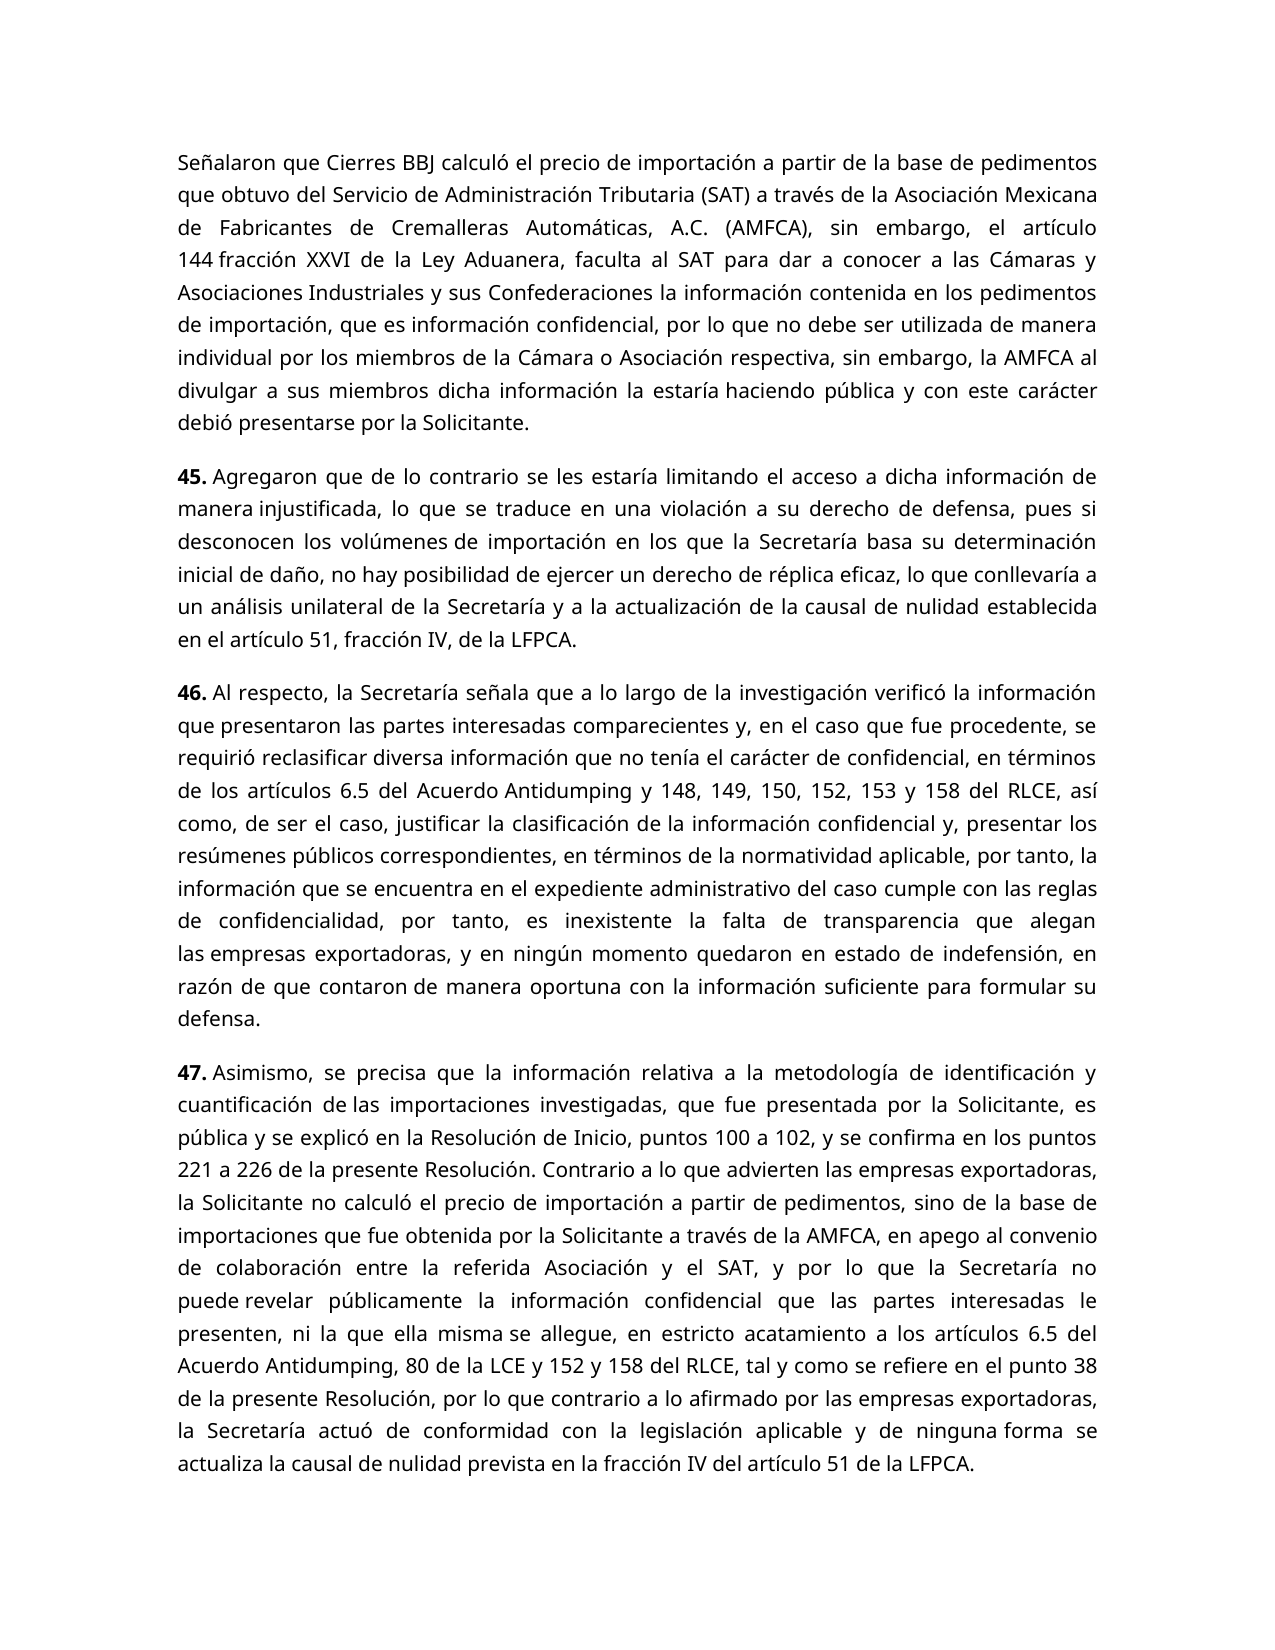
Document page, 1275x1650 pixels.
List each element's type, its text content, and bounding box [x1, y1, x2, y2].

text 45. Agregaron que de lo contrario se les estaría limitando el acceso a dicha información de manera injustificada, lo que se traduce en una violación a su derecho de defensa, pues si desconocen los volúmenes de importación en los que la Secretaría basa su determinación inicial de daño, no hay posibilidad de ejercer un derecho de réplica eficaz, lo que conllevaría a un análisis unilateral de la Secretaría y a la actualización de la causal de nulidad establecida en el artículo 51, fracción IV, de la LFPCA. [177, 462, 1098, 653]
text 46. Al respecto, la Secretaría señala que a lo largo de la investigación verificó la información que presentaron las partes interesadas comparecientes y, en el caso que fue procedente, se requirió reclasificar diversa información que no tenía el carácter de confidencial, en términos de los artículos 6.5 del Acuerdo Antidumping y 148, 149, 150, 152, 153 y 158 del RLCE, así como, de ser el caso, justificar la clasificación de la información confidencial y, presentar los resúmenes públicos correspondientes, en términos de la normatividad aplicable, por tanto, la información que se encuentra en el expediente administrativo del caso cumple con las reglas de confidencialidad, por tanto, es inexistente la falta de transparencia que alegan las empresas exportadoras, y en ningún momento quedaron en estado de indefensión, en razón de que contaron de manera oportuna con la información suficiente para formular su defensa. [177, 678, 1098, 1033]
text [177, 148, 1098, 437]
text 47. Asimismo, se precisa que la información relativa a la metodología de identificación y cuantificación de las importaciones investigadas, que fue presentada por la Solicitante, es pública y se explicó en la Resolución de Inicio, puntos 100 a 102, y se confirma en los puntos 221 a 226 de la presente Resolución. Contrario a lo que advierten las empresas exportadoras, la Solicitante no calculó el precio de importación a partir de pedimentos, sino de la base de importaciones que fue obtenida por la Solicitante a través de la AMFCA, en apego al convenio de colaboración entre la referida Asociación y el SAT, y por lo que la Secretaría no puede revelar públicamente la información confidencial que las partes interesadas le presenten, ni la que ella misma se allegue, en estricto acatamiento a los artículos 6.5 del Acuerdo Antidumping, 80 de la LCE y 152 y 158 del RLCE, tal y como se refiere en el punto 38 de la presente Resolución, por lo que contrario a lo afirmado por las empresas exportadoras, la Secretaría actuó de conformidad con la legislación aplicable y de ninguna forma se actualiza la causal de nulidad prevista en la fracción IV del artículo 51 de la LFPCA. [177, 1058, 1098, 1477]
